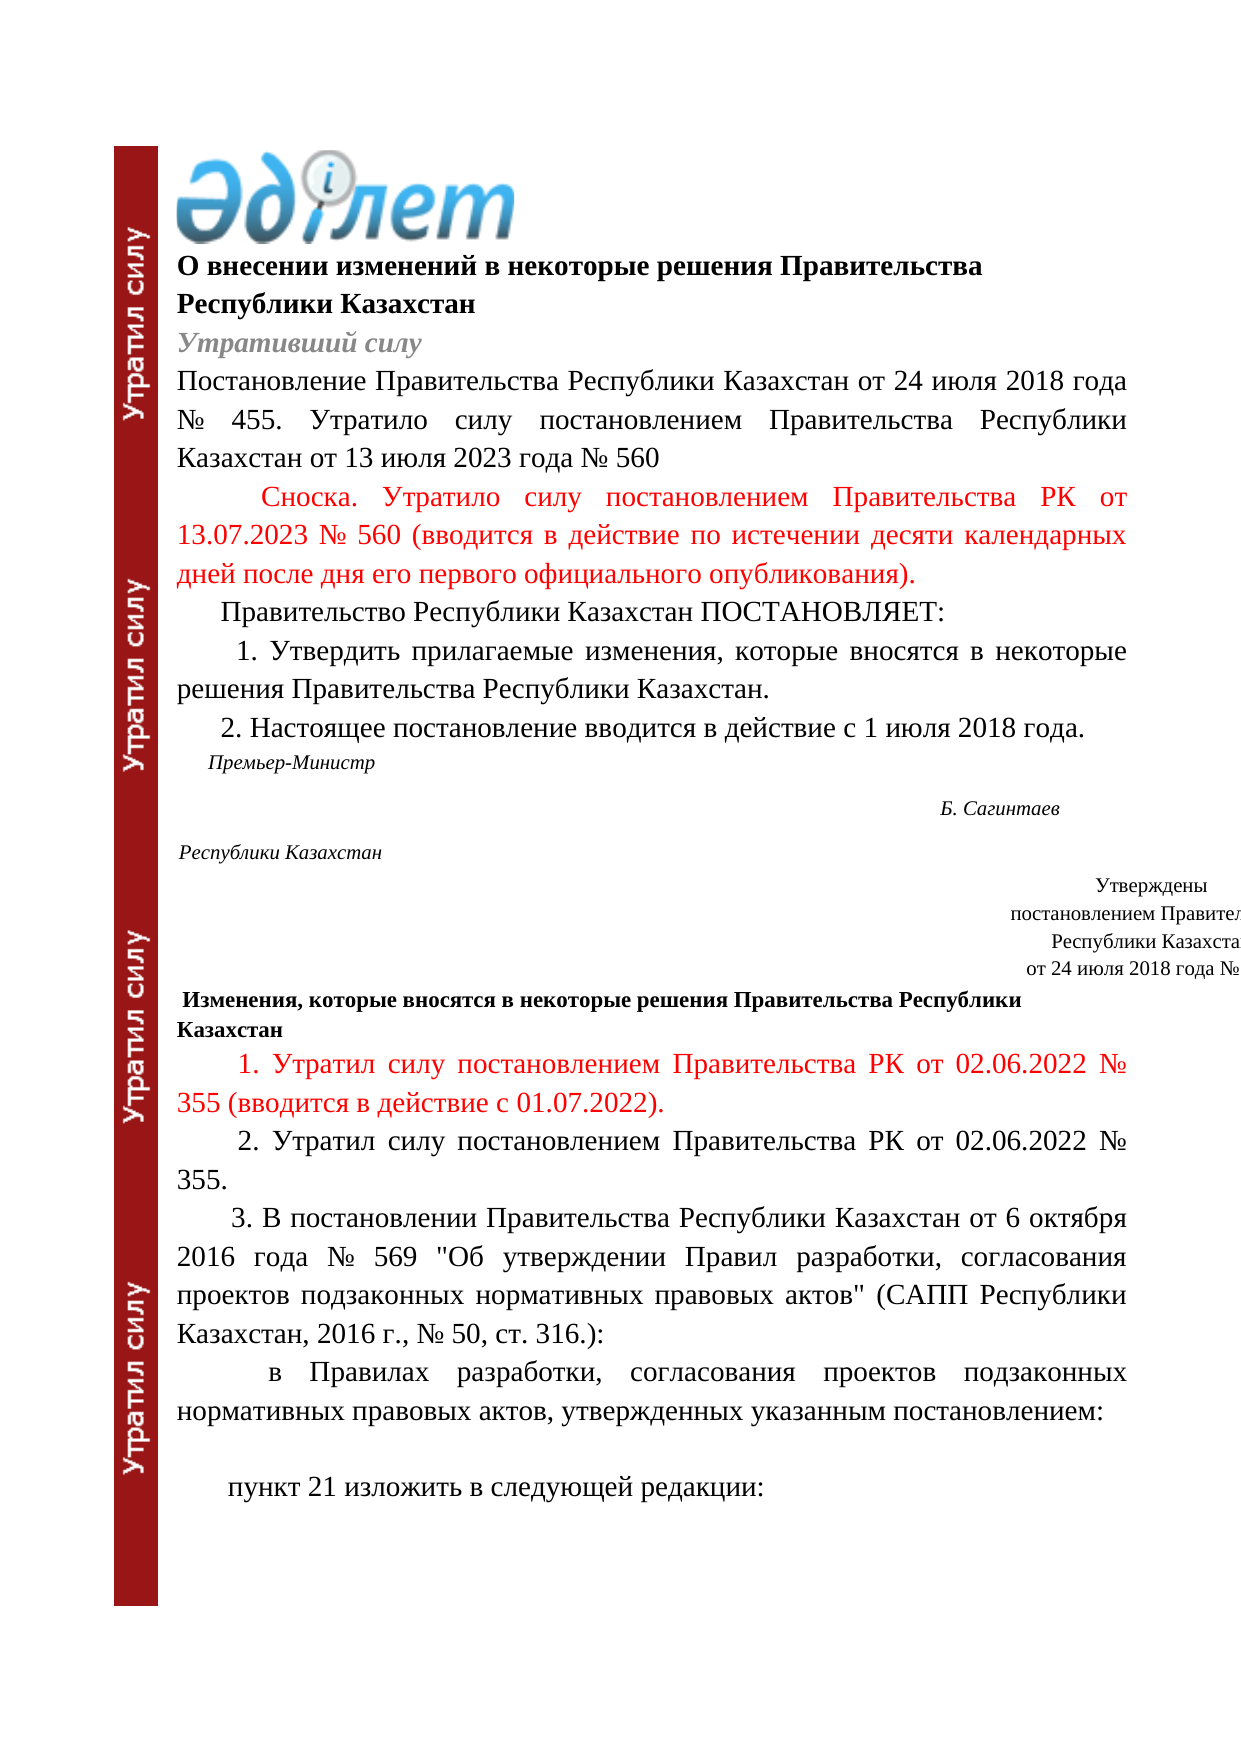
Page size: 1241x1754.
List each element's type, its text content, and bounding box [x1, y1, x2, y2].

text в Правилах разработки, согласования проектов подзаконных нормативных правовых актов, утвержденных указанным постановлением: [112, 1354, 1128, 1427]
picture [114, 1118, 158, 1123]
text 3. В постановлении Правительства Республики Казахстан от 6 октября 2016 года № 569 "Об утверждении Правил разработки, согласования проектов подзаконных нормативных правовых актов" (САПП Республики Казахстан, 2016 г., № 50, ст. 316.): [112, 1200, 1128, 1349]
picture [114, 705, 158, 710]
text Правительство Республики Казахстан ПОСТАНОВЛЯЕТ: [112, 594, 1128, 628]
text 1. Утвердить прилагаемые изменения, которые вносятся в некоторые решения Правительства Республики Казахстан. [112, 633, 1128, 705]
text 2. Утратил силу постановлением Правительства РК от 02.06.2022 № 355. [112, 1123, 1128, 1195]
picture [114, 146, 158, 248]
text Изменения, которые вносятся в некоторые решения Правительства Республики Казахстан [112, 986, 1128, 1042]
picture [114, 1427, 158, 1469]
picture [114, 1502, 158, 1606]
text О внесении изменений в некоторые решения Правительства Республики Казахстан [112, 248, 1128, 320]
picture [114, 1042, 158, 1046]
picture [176, 150, 515, 244]
picture [114, 744, 158, 749]
picture [114, 474, 158, 479]
text пункт 21 изложить в следующей редакции: [112, 1469, 1128, 1502]
picture [114, 320, 158, 325]
text 2. Настоящее постановление вводится в действие с 1 июля 2018 года. [112, 710, 1128, 744]
text 1. Утратил силу постановлением Правительства РК от 02.06.2022 № 355 (вводится в действие с 01.07.2022). [112, 1046, 1128, 1118]
table_header Утверждены постановлением Правительства Республики Казахстан от 24 июля 2018 года № 455 [912, 872, 1240, 986]
picture [114, 1195, 158, 1200]
table_header Премьер-Министр Республики Казахстан [101, 749, 939, 872]
picture [114, 628, 158, 633]
picture [114, 589, 158, 594]
text Утративший силу [112, 325, 1128, 358]
text Сноска. Утратило силу постановлением Правительства РК от 13.07.2023 № 560 (вводится в действие по истечении десяти календарных дней после дня его первого официального опубликования). [112, 479, 1128, 589]
table_header Б. Сагинтаев [939, 749, 1240, 872]
picture [114, 1349, 158, 1354]
picture [114, 358, 158, 363]
table_header [101, 872, 912, 986]
text Постановление Правительства Республики Казахстан от 24 июля 2018 года № 455. Утратило силу постановлением Правительства Республики Казахстан от 13 июля 2023 года № 560 [112, 363, 1128, 474]
